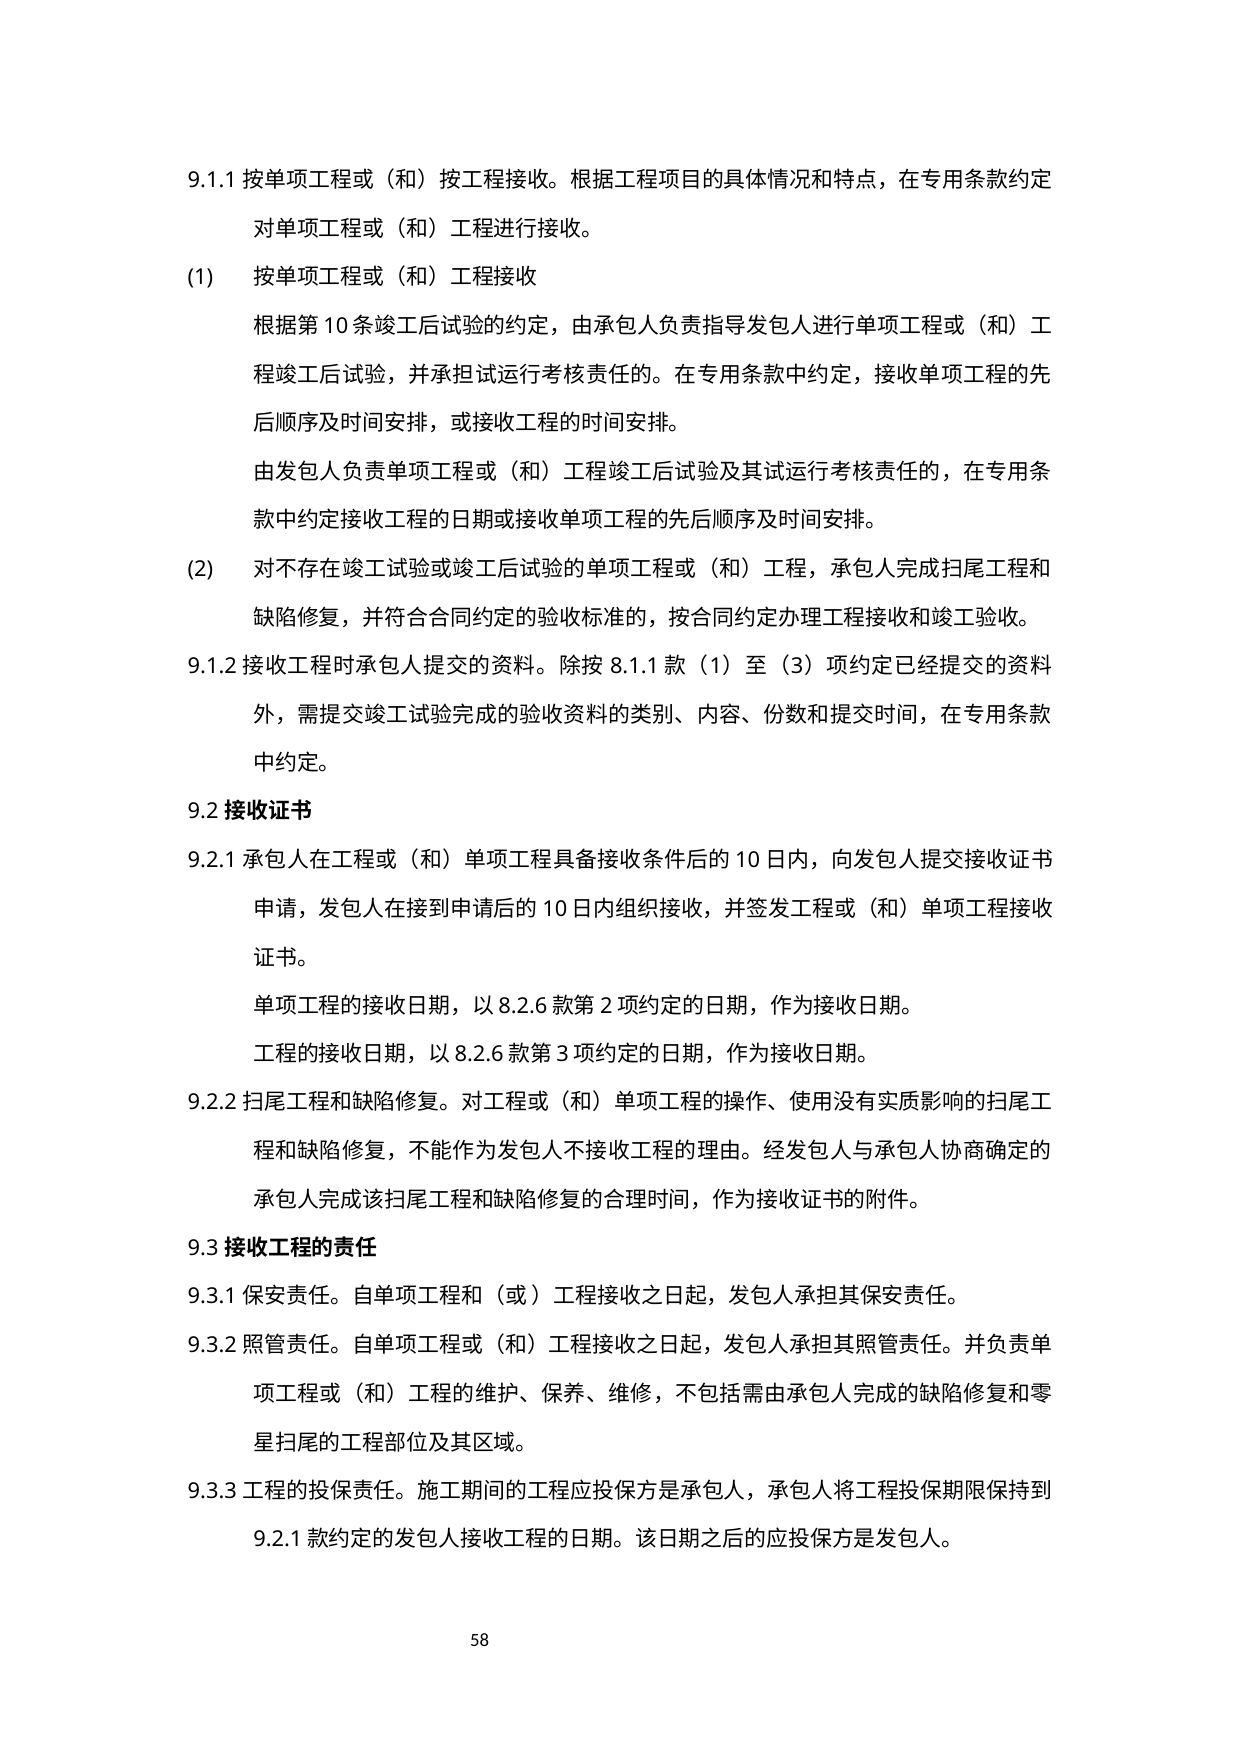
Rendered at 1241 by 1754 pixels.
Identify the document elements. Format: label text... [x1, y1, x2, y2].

list 接收工程的责任 [187, 1230, 1053, 1262]
list 按单项工程或（和）工程接收 [187, 259, 1053, 292]
list 扫尾工程和缺陷修复。对工程或（和）单项工程的操作、使用没有实质影响的扫尾工程和缺陷修复，不能作为发包人不接收工程的理由。经发包人与承包人协商确定的承包人完成该扫尾工程和缺陷修复的合理时间，作为接收证书的附件。 [187, 1084, 1053, 1214]
text 由发包人负责单项工程或（和）工程竣工后试验及其试运行考核责任的，在专用条款中约定接收工程的日期或接收单项工程的先后顺序及时间安排。 [253, 453, 1053, 534]
text 单项工程的接收日期，以8.2.6款第2项约定的日期，作为接收日期。 [253, 987, 1053, 1020]
list 接收证书 [187, 793, 1053, 826]
list 承包人在工程或（和）单项工程具备接收条件后的10日内，向发包人提交接收证书申请，发包人在接到申请后的10日内组织接收，并签发工程或（和）单项工程接收证书。 [187, 842, 1053, 972]
text 工程的接收日期，以8.2.6款第3项约定的日期，作为接收日期。 [253, 1036, 1053, 1068]
list 接收工程时承包人提交的资料。除按8.1.1款（1）至（3）项约定已经提交的资料外，需提交竣工试验完成的验收资料的类别、内容、份数和提交时间，在专用条款中约定。 [187, 647, 1053, 777]
list 对不存在竣工试验或竣工后试验的单项工程或（和）工程，承包人完成扫尾工程和缺陷修复，并符合合同约定的验收标准的，按合同约定办理工程接收和竣工验收。 [187, 550, 1053, 632]
list 工程的投保责任。施工期间的工程应投保方是承包人，承包人将工程投保期限保持到9.2.1款约定的发包人接收工程的日期。该日期之后的应投保方是发包人。 [187, 1472, 1053, 1554]
list 保安责任。自单项工程和（或 ）工程接收之日起，发包人承担其保安责任。 [187, 1278, 1053, 1311]
list 照管责任。自单项工程或（和）工程接收之日起，发包人承担其照管责任。并负责单项工程或（和）工程的维护、保养、维修，不包括需由承包人完成的缺陷修复和零星扫尾的工程部位及其区域。 [187, 1327, 1053, 1457]
text 根据第10条竣工后试验的约定，由承包人负责指导发包人进行单项工程或（和）工程竣工后试验，并承担试运行考核责任的。在专用条款中约定，接收单项工程的先后顺序及时间安排，或接收工程的时间安排。 [253, 307, 1053, 437]
list 按单项工程或（和）按工程接收。根据工程项目的具体情况和特点，在专用条款约定对单项工程或（和）工程进行接收。 [187, 162, 1053, 243]
